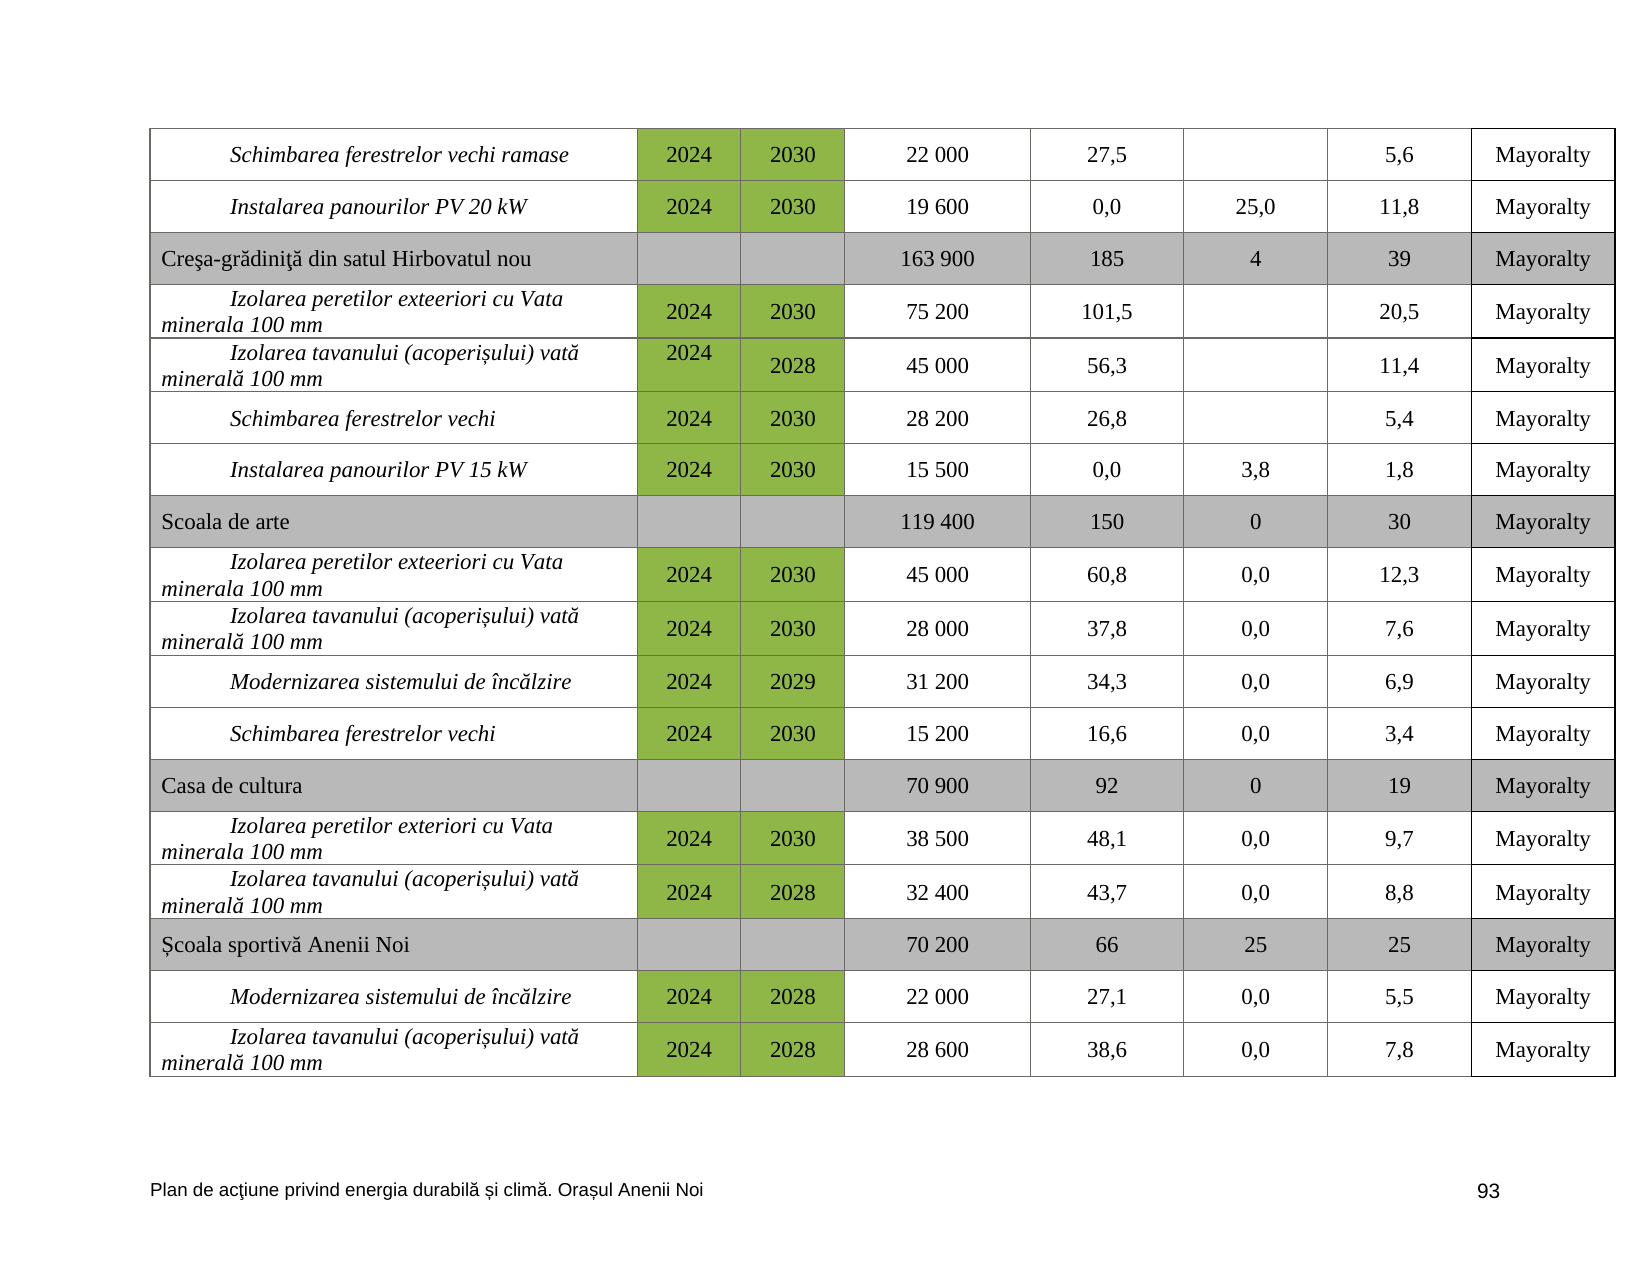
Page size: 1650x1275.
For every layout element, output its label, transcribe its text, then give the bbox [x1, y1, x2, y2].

table_cell Izolarea tavanului (acoperișului) vată minerală 100 mm [151, 602, 637, 655]
table_cell Mayoralty [1472, 865, 1614, 918]
table_cell 2024 [638, 181, 740, 232]
table_cell Izolarea tavanului (acoperișului) vată minerală 100 mm [151, 1023, 637, 1076]
table_cell 150 [1031, 496, 1183, 547]
table_cell 2024 [638, 708, 740, 759]
table_cell 3,8 [1184, 444, 1327, 495]
table_cell [741, 233, 844, 284]
table_cell Mayoralty [1472, 285, 1614, 337]
table_cell 25 [1184, 919, 1327, 970]
table_cell 0,0 [1184, 865, 1327, 918]
table_cell 2030 [741, 444, 844, 495]
table_cell Mayoralty [1472, 971, 1614, 1022]
table_cell 28 200 [845, 392, 1030, 443]
table_cell 5,5 [1328, 971, 1471, 1022]
table_cell 15 500 [845, 444, 1030, 495]
table_cell 0,0 [1184, 708, 1327, 759]
table_cell 2024 [638, 548, 740, 601]
table_cell [1184, 339, 1327, 391]
table_cell 9,7 [1328, 812, 1471, 864]
table_cell Școala sportivă Anenii Noi [151, 919, 637, 970]
table_cell 45 000 [845, 339, 1030, 391]
table_cell 38 500 [845, 812, 1030, 864]
table_cell Schimbarea ferestrelor vechi [151, 392, 637, 443]
table_cell 19 [1328, 760, 1471, 811]
table_cell 2028 [741, 865, 844, 918]
table_cell 2024 [638, 392, 740, 443]
table_cell 2024 [638, 656, 740, 707]
table_cell 2030 [741, 129, 844, 180]
table_cell [741, 496, 844, 547]
table_cell Mayoralty [1472, 339, 1614, 391]
table_cell 8,8 [1328, 865, 1471, 918]
table_cell 25,0 [1184, 181, 1327, 232]
table_cell Instalarea panourilor PV 20 kW [151, 181, 637, 232]
table_cell 2030 [741, 392, 844, 443]
table_cell 38,6 [1031, 1023, 1183, 1076]
table_cell Izolarea tavanului (acoperișului) vată minerală 100 mm [151, 339, 637, 391]
table_cell 2028 [741, 339, 844, 391]
table_cell 2030 [741, 181, 844, 232]
table_cell Izolarea peretilor exteriori cu Vata minerala 100 mm [151, 812, 637, 864]
table_cell 1,8 [1328, 444, 1471, 495]
table_cell 60,8 [1031, 548, 1183, 601]
table_cell 31 200 [845, 656, 1030, 707]
table_cell 5,6 [1328, 129, 1471, 180]
table_cell Mayoralty [1472, 444, 1614, 495]
table_cell Instalarea panourilor PV 15 kW [151, 444, 637, 495]
table_cell 2024 [638, 865, 740, 918]
table_cell 28 000 [845, 602, 1030, 655]
table_cell Mayoralty [1472, 708, 1614, 759]
table_cell Scoala de arte [151, 496, 637, 547]
table_cell [1184, 285, 1327, 337]
table_cell Schimbarea ferestrelor vechi [151, 708, 637, 759]
table_cell 4 [1184, 233, 1327, 284]
table_cell 56,3 [1031, 339, 1183, 391]
table_cell [1184, 129, 1327, 180]
table_cell 2030 [741, 285, 844, 337]
table_cell 2030 [741, 548, 844, 601]
table_cell Mayoralty [1472, 812, 1614, 864]
table_cell 2030 [741, 812, 844, 864]
table_cell 0 [1184, 496, 1327, 547]
table_cell Mayoralty [1472, 129, 1614, 180]
table_cell 7,6 [1328, 602, 1471, 655]
table_cell Mayoralty [1472, 919, 1614, 970]
table_cell 2024 [638, 285, 740, 337]
table_cell 27,5 [1031, 129, 1183, 180]
table_cell [638, 496, 740, 547]
table_cell 2024 [638, 129, 740, 180]
table_cell 16,6 [1031, 708, 1183, 759]
table_cell 0,0 [1184, 548, 1327, 601]
table_cell 2028 [741, 971, 844, 1022]
table_cell 0,0 [1184, 656, 1327, 707]
table_cell [741, 919, 844, 970]
table_cell 75 200 [845, 285, 1030, 337]
table_cell 119 400 [845, 496, 1030, 547]
table_cell 2029 [741, 656, 844, 707]
table_cell 163 900 [845, 233, 1030, 284]
table_cell Izolarea peretilor exteeriori cu Vata minerala 100 mm [151, 548, 637, 601]
table_cell 20,5 [1328, 285, 1471, 337]
table_cell 0,0 [1184, 812, 1327, 864]
table_cell 7,8 [1328, 1023, 1471, 1076]
table_cell [741, 760, 844, 811]
table_cell 12,3 [1328, 548, 1471, 601]
table_cell 0,0 [1184, 602, 1327, 655]
table_cell 43,7 [1031, 865, 1183, 918]
table_cell Schimbarea ferestrelor vechi ramase [151, 129, 637, 180]
table_cell 92 [1031, 760, 1183, 811]
table_cell 15 200 [845, 708, 1030, 759]
table_cell 26,8 [1031, 392, 1183, 443]
table_cell 185 [1031, 233, 1183, 284]
table_cell 2030 [741, 708, 844, 759]
table_cell 2030 [741, 602, 844, 655]
table_cell Mayoralty [1472, 181, 1614, 232]
table_cell 32 400 [845, 865, 1030, 918]
table_cell 0 [1184, 760, 1327, 811]
table_cell Izolarea tavanului (acoperișului) vată minerală 100 mm [151, 865, 637, 918]
table_cell [638, 760, 740, 811]
table_cell 2024 [638, 444, 740, 495]
table_cell 34,3 [1031, 656, 1183, 707]
table_cell Mayoralty [1472, 496, 1614, 547]
table_cell 2028 [741, 1023, 844, 1076]
table_cell 70 200 [845, 919, 1030, 970]
table_cell 0,0 [1184, 1023, 1327, 1076]
table_cell 2024 [638, 971, 740, 1022]
table_cell Mayoralty [1472, 602, 1614, 655]
table_cell 11,4 [1328, 339, 1471, 391]
table_cell 2024 [638, 339, 740, 391]
table_cell Mayoralty [1472, 760, 1614, 811]
table_cell Mayoralty [1472, 233, 1614, 284]
table_cell 0,0 [1031, 444, 1183, 495]
table_cell 28 600 [845, 1023, 1030, 1076]
table_cell 22 000 [845, 971, 1030, 1022]
table_cell Mayoralty [1472, 548, 1614, 601]
table_cell 30 [1328, 496, 1471, 547]
table_cell 0,0 [1184, 971, 1327, 1022]
table_cell 3,4 [1328, 708, 1471, 759]
table_cell Mayoralty [1472, 656, 1614, 707]
table_cell Izolarea peretilor exteeriori cu Vata minerala 100 mm [151, 285, 637, 337]
table_cell Mayoralty [1472, 392, 1614, 443]
table_cell Modernizarea sistemului de încălzire [151, 656, 637, 707]
table_cell 0,0 [1031, 181, 1183, 232]
table_cell 39 [1328, 233, 1471, 284]
table_cell 37,8 [1031, 602, 1183, 655]
table_cell 48,1 [1031, 812, 1183, 864]
table_cell Mayoralty [1472, 1023, 1614, 1076]
table_cell Creşa-grădiniţă din satul Hirbovatul nou [151, 233, 637, 284]
table_cell Modernizarea sistemului de încălzire [151, 971, 637, 1022]
table_cell 27,1 [1031, 971, 1183, 1022]
table_cell [1184, 392, 1327, 443]
table_cell Casa de cultura [151, 760, 637, 811]
table_cell 22 000 [845, 129, 1030, 180]
table_cell 66 [1031, 919, 1183, 970]
table_cell 2024 [638, 602, 740, 655]
table_cell [638, 233, 740, 284]
table_cell 11,8 [1328, 181, 1471, 232]
table_cell 25 [1328, 919, 1471, 970]
table_cell 70 900 [845, 760, 1030, 811]
table_cell 101,5 [1031, 285, 1183, 337]
table_cell [638, 919, 740, 970]
table_cell 2024 [638, 812, 740, 864]
table_cell 2024 [638, 1023, 740, 1076]
table_cell 5,4 [1328, 392, 1471, 443]
table_cell 45 000 [845, 548, 1030, 601]
table_cell 6,9 [1328, 656, 1471, 707]
table_cell 19 600 [845, 181, 1030, 232]
